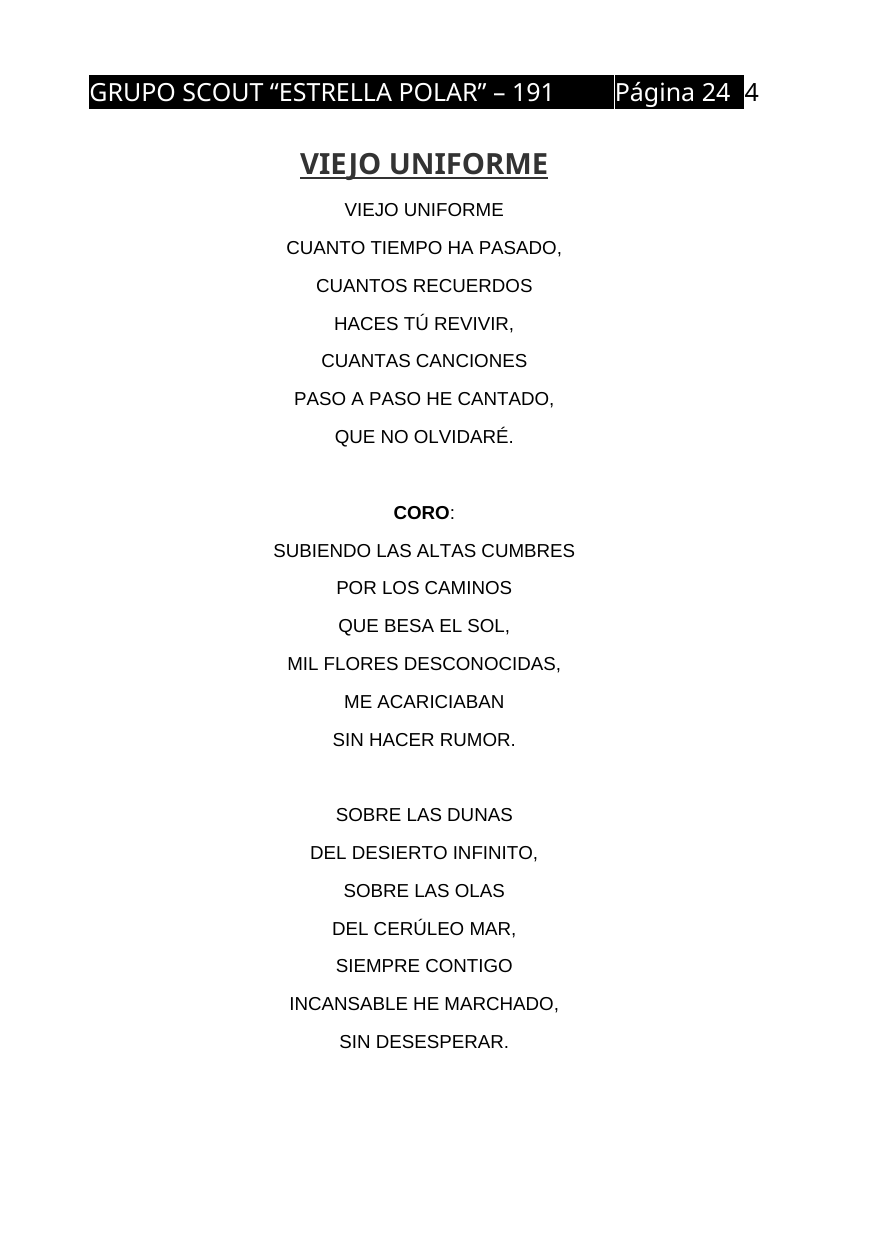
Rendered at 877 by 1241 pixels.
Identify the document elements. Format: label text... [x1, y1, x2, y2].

text CUANTAS CANCIONES [89, 350, 759, 372]
text CORO: [89, 502, 759, 523]
text SOBRE LAS OLAS [89, 880, 759, 901]
text SIEMPRE CONTIGO [89, 955, 759, 977]
text DEL CERÚLEO MAR, [89, 917, 759, 939]
text POR LOS CAMINOS [89, 577, 759, 599]
text QUE BESA EL SOL, [89, 615, 759, 637]
text ME ACARICIABAN [89, 691, 759, 712]
text SOBRE LAS DUNAS [89, 804, 759, 826]
text CUANTO TIEMPO HA PASADO, [89, 237, 759, 258]
text QUE NO OLVIDARÉ. [89, 426, 759, 447]
text MIL FLORES DESCONOCIDAS, [89, 653, 759, 674]
text SUBIENDO LAS ALTAS CUMBRES [89, 539, 759, 561]
text INCANSABLE HE MARCHADO, [89, 993, 759, 1015]
text SIN HACER RUMOR. [89, 728, 759, 750]
subtitle VIEJO UNIFORME [89, 143, 759, 183]
text VIEJO UNIFORME [89, 199, 759, 221]
text SIN DESESPERAR. [89, 1031, 759, 1052]
text HACES TÚ REVIVIR, [89, 312, 759, 334]
text DEL DESIERTO INFINITO, [89, 842, 759, 863]
text CUANTOS RECUERDOS [89, 275, 759, 296]
text PASO A PASO HE CANTADO, [89, 388, 759, 410]
